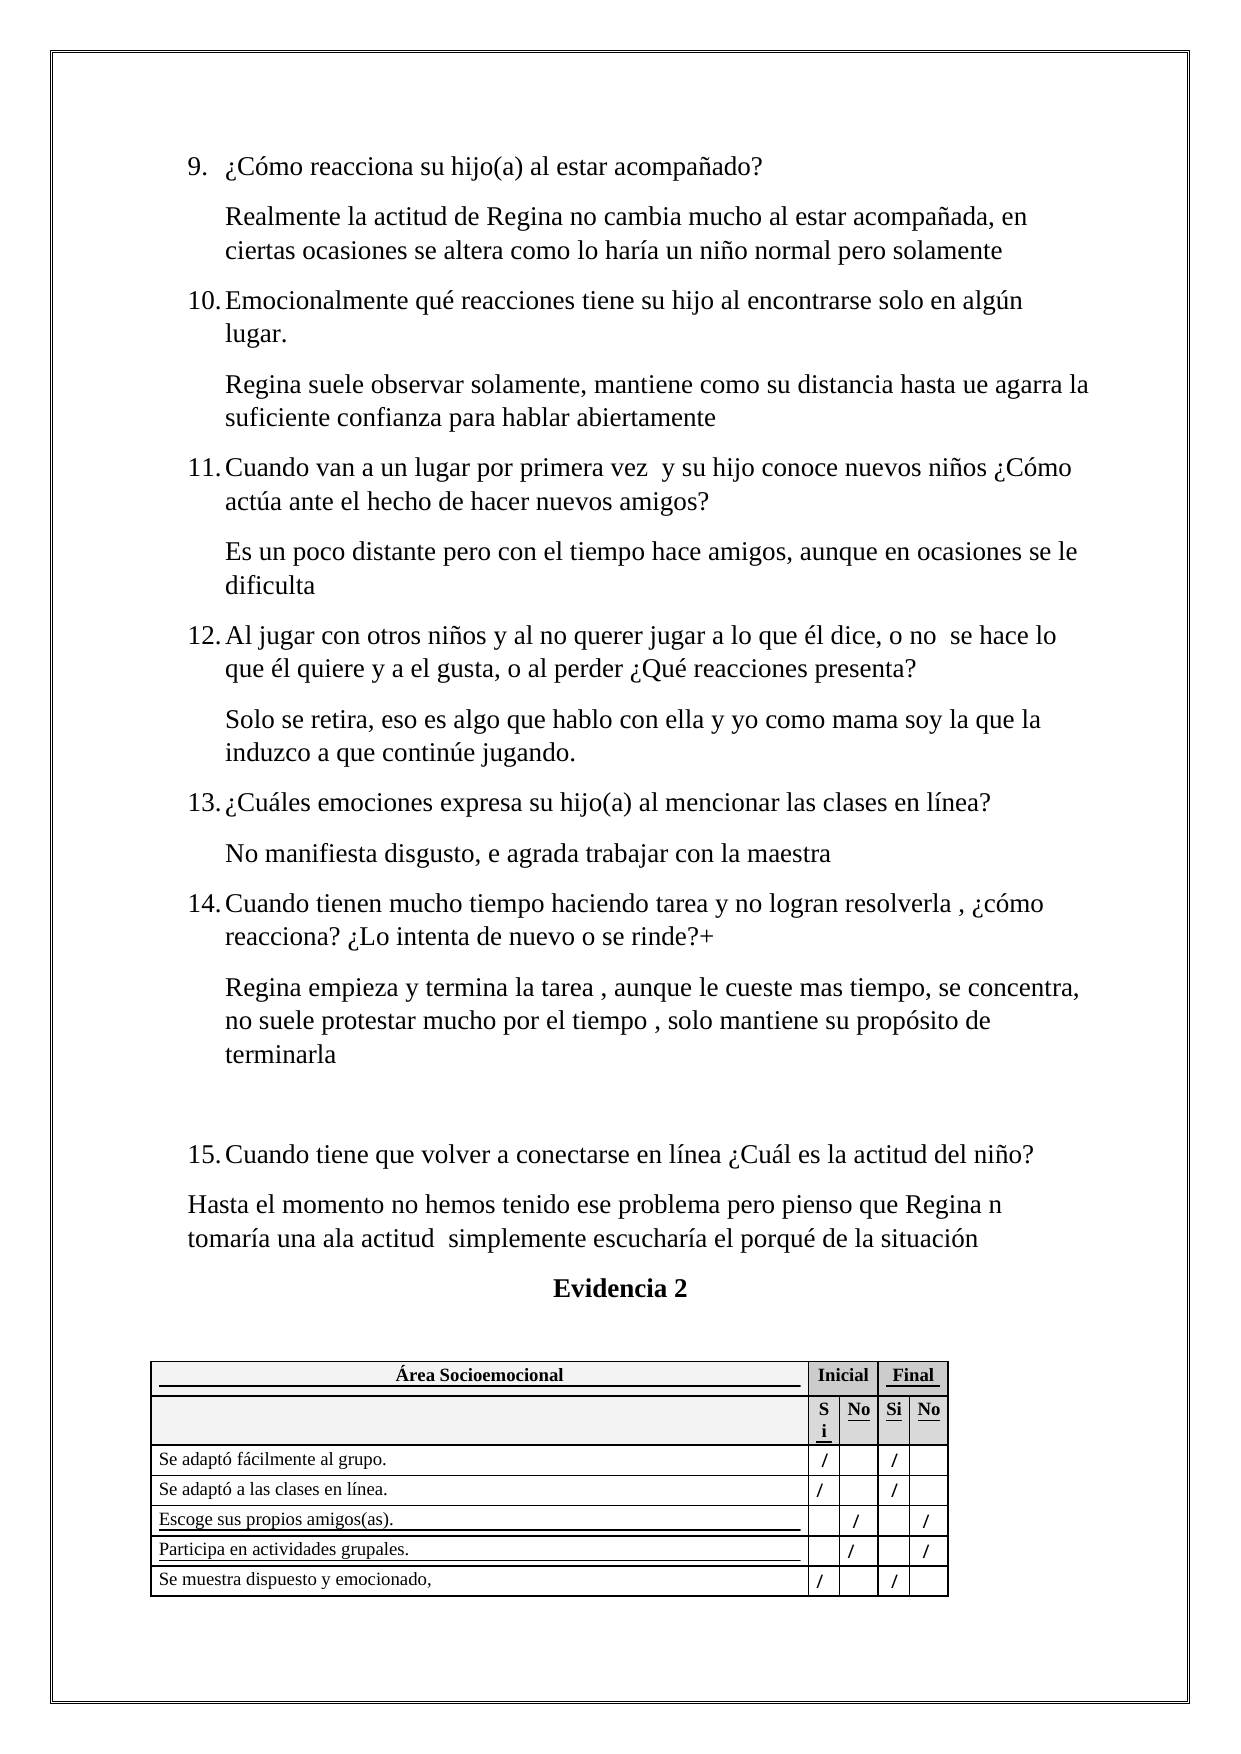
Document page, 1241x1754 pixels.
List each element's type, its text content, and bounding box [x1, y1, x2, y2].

table_cell [840, 1446, 877, 1474]
table_cell / [879, 1567, 909, 1595]
table_cell / [809, 1446, 839, 1474]
table_cell / [879, 1476, 909, 1505]
table_cell [840, 1476, 877, 1505]
table_cell / [879, 1446, 909, 1474]
list Al jugar con otros niños y al no querer jugar a lo que él dice, o no se hace lo que él quiere y a el gusta, o al perder ¿Qué reacciones presenta? [187, 619, 1090, 684]
table_cell / [809, 1567, 839, 1595]
text Es un poco distante pero con el tiempo hace amigos, aunque en ocasiones se le dificulta [225, 535, 1090, 600]
text Evidencia 2 [150, 1272, 1090, 1303]
list Cuando tienen mucho tiempo haciendo tarea y no logran resolverla , ¿cómo reacciona? ¿Lo intenta de nuevo o se rinde?+ [187, 887, 1090, 952]
table_header Área Socioemocional [152, 1362, 808, 1395]
table_cell Se adaptó fácilmente al grupo. [152, 1446, 808, 1474]
table_cell [152, 1397, 808, 1444]
table_cell [809, 1506, 839, 1535]
table_header Final [879, 1362, 947, 1395]
list Cuando van a un lugar por primera vez y su hijo conoce nuevos niños ¿Cómo actúa ante el hecho de hacer nuevos amigos? [187, 451, 1090, 516]
list ¿Cuáles emociones expresa su hijo(a) al mencionar las clases en línea? [187, 786, 1090, 818]
text Regina suele observar solamente, mantiene como su distancia hasta ue agarra la suficiente confianza para hablar abiertamente [225, 368, 1090, 432]
text Realmente la actitud de Regina no cambia mucho al estar acompañada, en ciertas ocasiones se altera como lo haría un niño normal pero solamente [225, 200, 1090, 265]
table_cell [809, 1537, 839, 1565]
text Solo se retira, eso es algo que hablo con ella y yo como mama soy la que la induzco a que continúe jugando. [225, 703, 1090, 767]
table_cell / [840, 1537, 877, 1565]
table_cell Se muestra dispuesto y emocionado, [152, 1567, 808, 1595]
table_cell / [910, 1537, 947, 1565]
text Hasta el momento no hemos tenido ese problema pero pienso que Regina n tomaría una ala actitud simplemente escucharía el porqué de la situación [187, 1188, 1090, 1253]
table_cell [840, 1567, 877, 1595]
table_cell Escoge sus propios amigos(as). [152, 1506, 808, 1535]
list Cuando tiene que volver a conectarse en línea ¿Cuál es la actitud del niño? [187, 1138, 1090, 1169]
table_cell / [809, 1476, 839, 1505]
table_cell [910, 1476, 947, 1505]
table_cell Participa en actividades grupales. [152, 1537, 808, 1565]
table_cell Si [809, 1397, 839, 1444]
list ¿Cómo reacciona su hijo(a) al estar acompañado? [187, 150, 1090, 181]
text Regina empieza y termina la tarea , aunque le cueste mas tiempo, se concentra, no suele protestar mucho por el tiempo , solo mantiene su propósito de terminarla [225, 971, 1090, 1069]
text No manifiesta disgusto, e agrada trabajar con la maestra [225, 837, 1090, 868]
table_cell [879, 1537, 909, 1565]
table_header Inicial [809, 1362, 877, 1395]
table_cell [879, 1506, 909, 1535]
table_cell / [840, 1506, 877, 1535]
table_cell No [840, 1397, 877, 1444]
table_cell [910, 1446, 947, 1474]
table_cell Se adaptó a las clases en línea. [152, 1476, 808, 1505]
table_cell No [910, 1397, 947, 1444]
table_cell / [910, 1506, 947, 1535]
table_cell [910, 1567, 947, 1595]
table_cell Si [879, 1397, 909, 1444]
list Emocionalmente qué reacciones tiene su hijo al encontrarse solo en algún lugar. [187, 284, 1090, 349]
